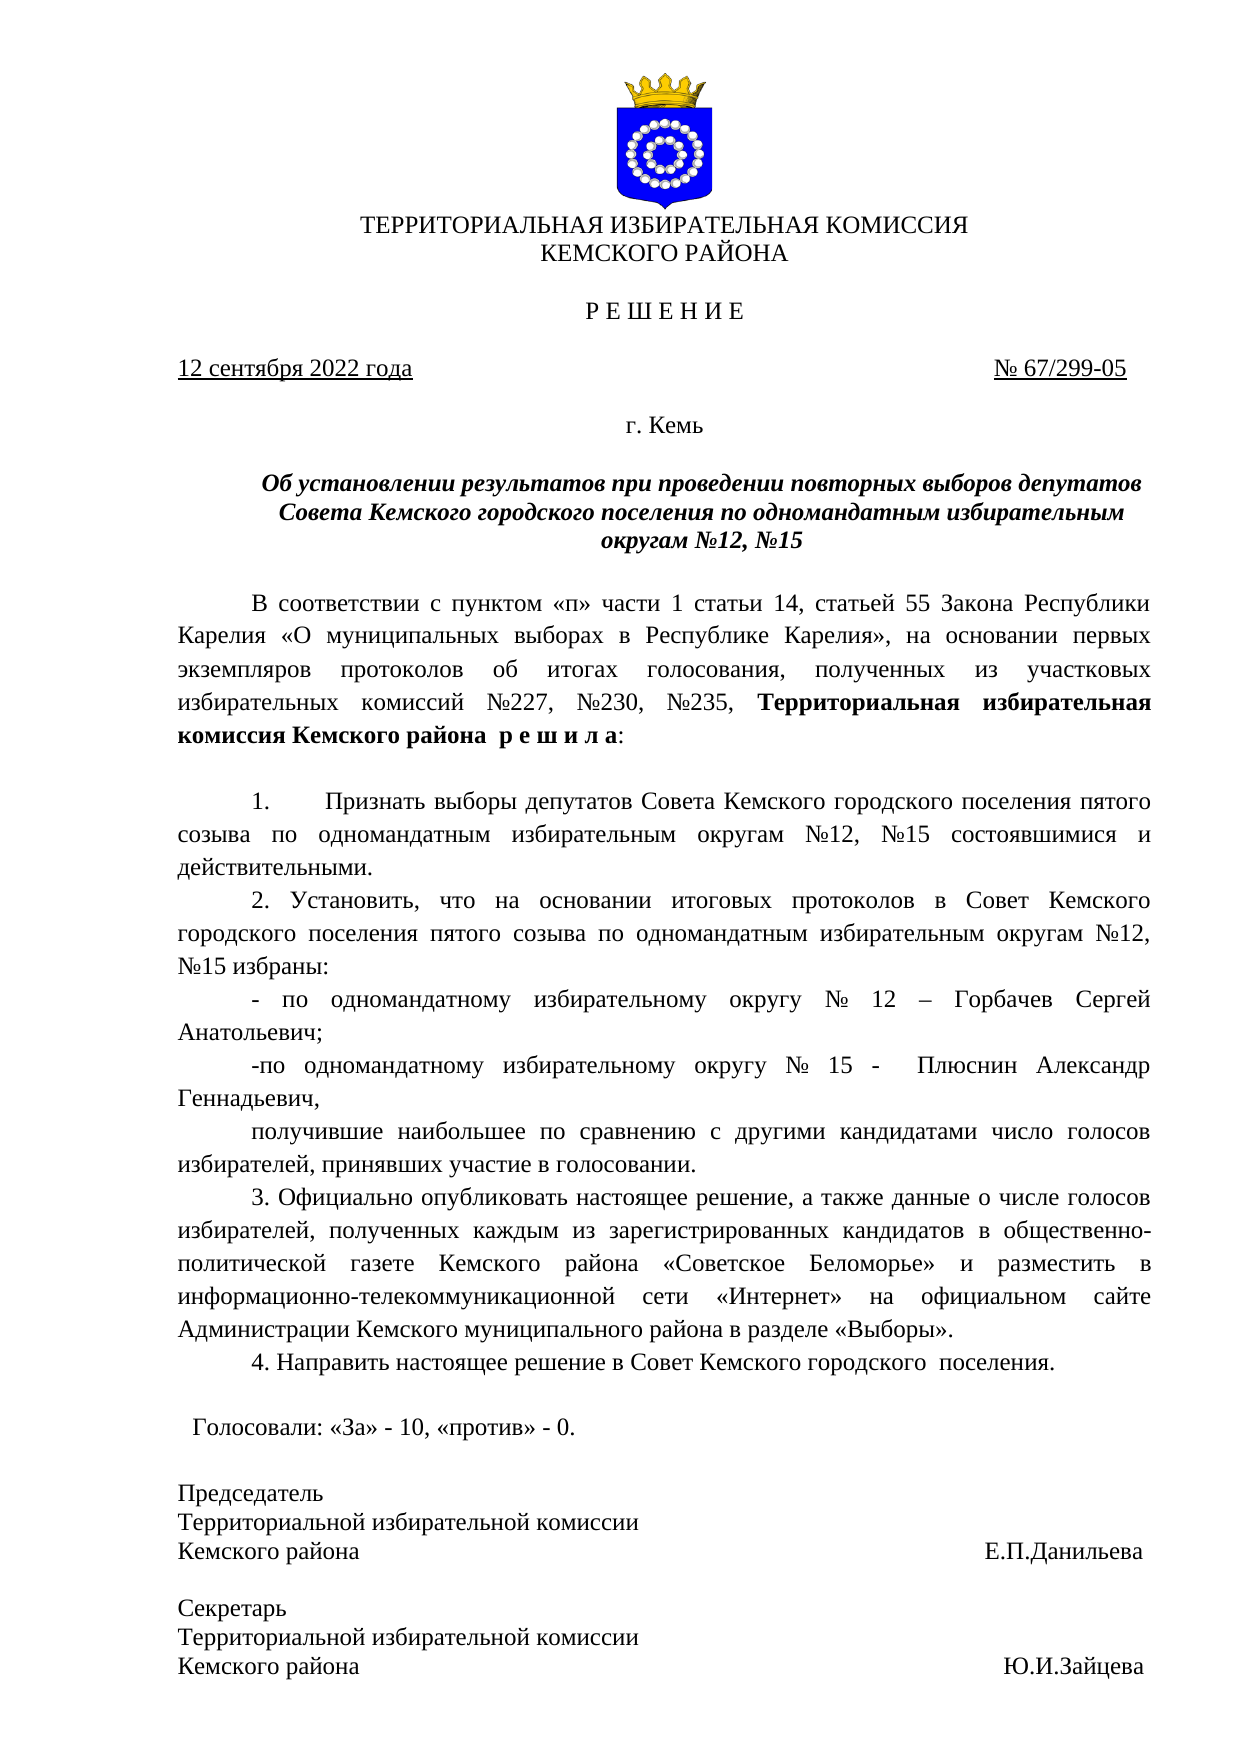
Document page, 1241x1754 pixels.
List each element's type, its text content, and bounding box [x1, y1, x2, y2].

text Кемского района Ю.И.Зайцева [177, 1651, 1152, 1679]
text 12 сентября 2022 года № 67/299-05 [177, 353, 1152, 382]
text КЕМСКОГО РАЙОНА [177, 238, 1152, 267]
text - по одномандатному избирательному округу № 12 – Горбачев Сергей Анатольевич; [177, 984, 1152, 1046]
text получившие наибольшее по сравнению с другими кандидатами число голосов избирателей, принявших участие в голосовании. [177, 1116, 1152, 1178]
text -по одномандатному избирательному округу № 15 - Плюснин Александр Геннадьевич, [177, 1050, 1152, 1112]
text Территориальной избирательной комиссии [177, 1507, 1152, 1536]
text 3. Официально опубликовать настоящее решение, а также данные о числе голосов избирателей, полученных каждым из зарегистрированных кандидатов в общественно-политической газете Кемского района «Советское Беломорье» и разместить в информационно-телекоммуникационной сети «Интернет» на официальном сайте Администрации Кемского муниципального района в разделе «Выборы». [177, 1182, 1152, 1343]
picture [616, 73, 713, 210]
text Р Е Ш Е Н И Е [177, 296, 1152, 325]
text В соответствии с пунктом «п» части 1 статьи 14, статьей 55 Закона Республики Карелия «О муниципальных выборах в Республике Карелия», на основании первых экземпляров протоколов об итогах голосования, полученных из участковых избирательных комиссий №227, №230, №235, Территориальная избирательная комиссия Кемского района р е ш и л а: [177, 588, 1152, 748]
text Об установлении результатов при проведении повторных выборов депутатов Совета Кемского городского поселения по одномандатным избирательным округам №12, №15 [252, 468, 1152, 554]
text Секретарь [177, 1593, 1152, 1622]
text ТЕРРИТОРИАЛЬНАЯ ИЗБИРАТЕЛЬНАЯ КОМИССИЯ [177, 210, 1152, 238]
text Голосовали: «За» - 10, «против» - 0. [192, 1412, 1152, 1441]
text 4. Направить настоящее решение в Совет Кемского городского поселения. [177, 1347, 1152, 1376]
text 2. Установить, что на основании итоговых протоколов в Совет Кемского городского поселения пятого созыва по одномандатным избирательным округам №12, №15 избраны: [177, 885, 1152, 979]
text Кемского района Е.П.Данильева [177, 1536, 1152, 1564]
list Признать выборы депутатов Совета Кемского городского поселения пятого созыва по одномандатным избирательным округам №12, №15 состоявшимися и действительными. [177, 786, 1152, 881]
text г. Кемь [177, 410, 1152, 439]
text Председатель [177, 1478, 1152, 1507]
text Территориальной избирательной комиссии [177, 1622, 1152, 1651]
